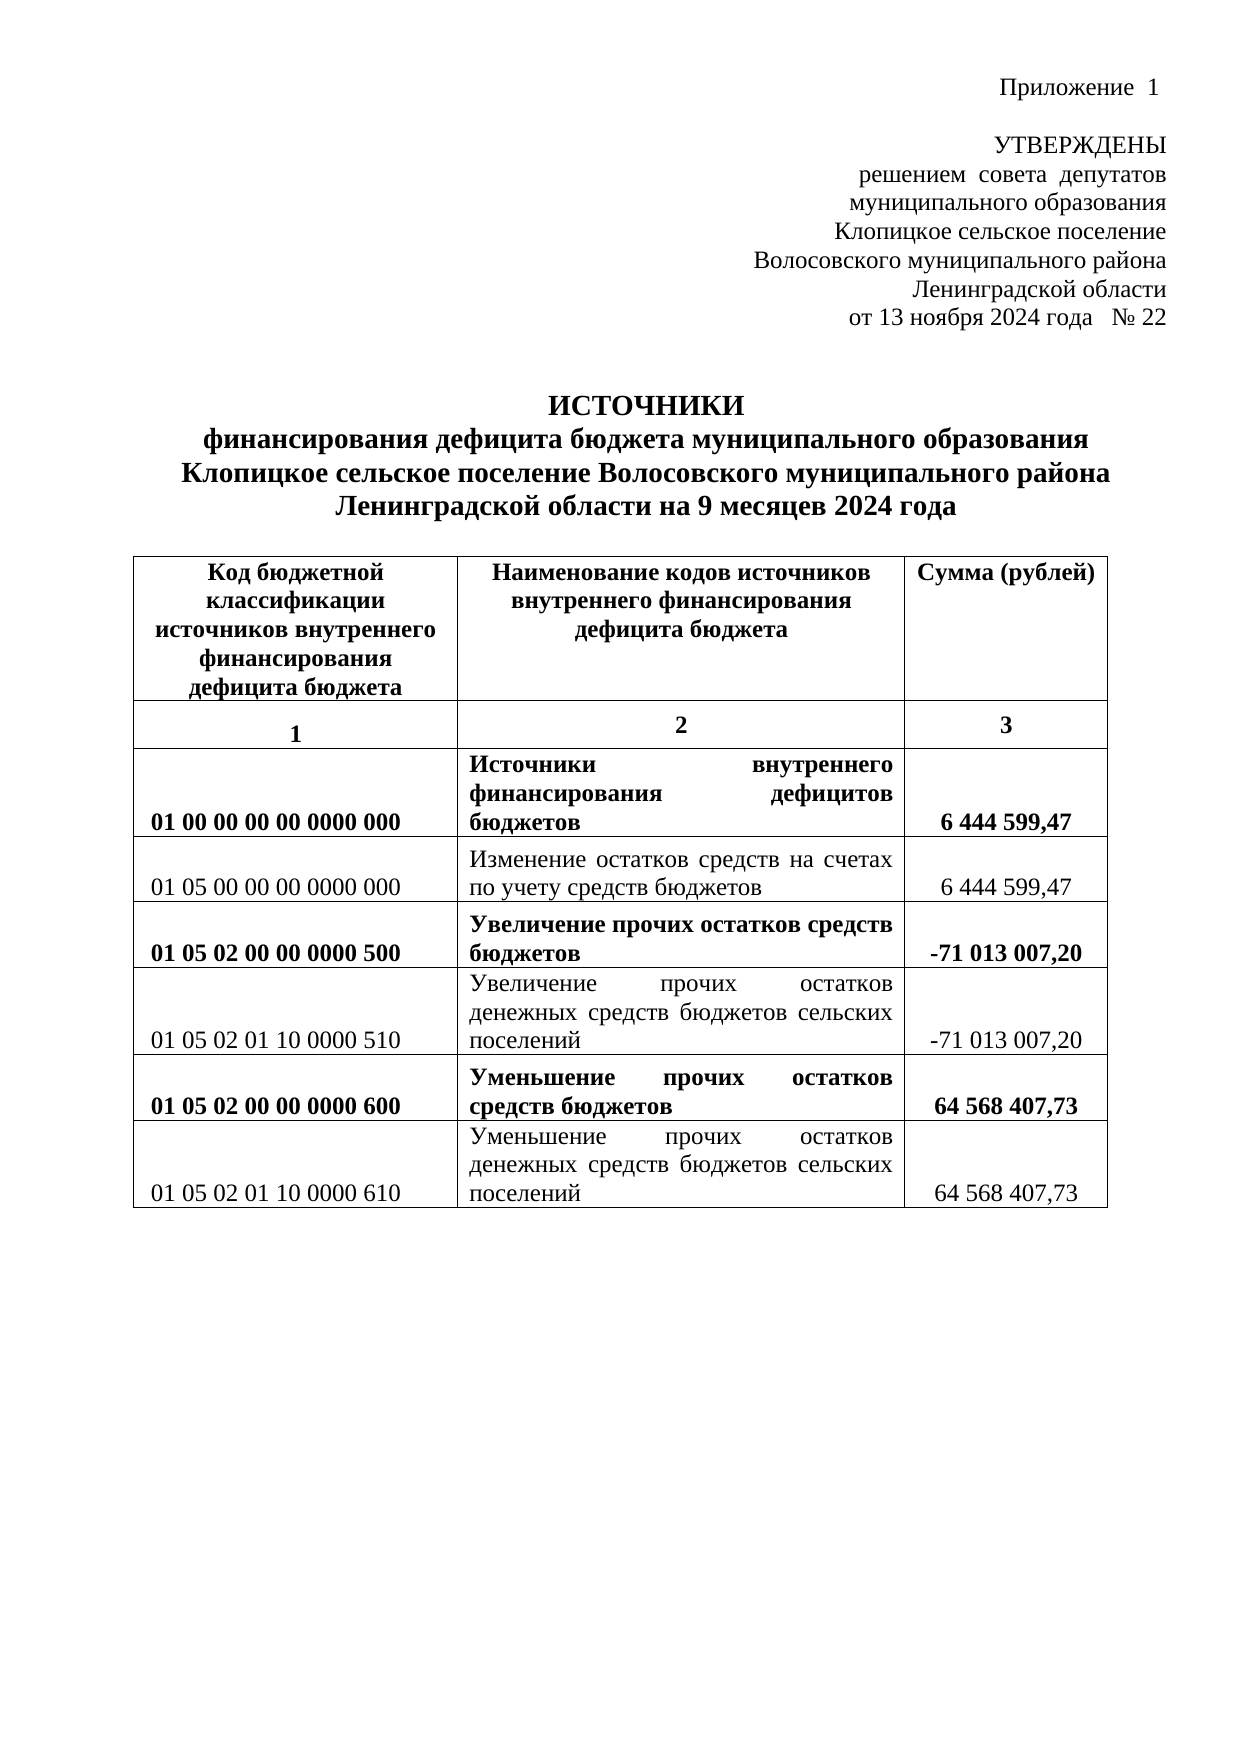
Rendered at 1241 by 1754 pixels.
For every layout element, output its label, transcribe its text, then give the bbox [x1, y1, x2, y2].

table_cell 01 00 00 00 00 0000 000 [134, 749, 457, 836]
table_cell Источники внутреннего финансирования дефицитов бюджетов [458, 749, 904, 836]
table_cell 01 05 02 01 10 0000 510 [134, 968, 457, 1054]
table_cell 6 444 599,47 [905, 837, 1107, 901]
text муниципального образования [687, 187, 1167, 216]
table_cell 01 05 00 00 00 0000 000 [134, 837, 457, 901]
table_cell 2 [458, 701, 904, 748]
text Ленинградской области [687, 274, 1167, 302]
table_cell Сумма (рублей) [905, 557, 1107, 700]
table_cell Уменьшение прочих остатков средств бюджетов [458, 1055, 904, 1120]
table_header ИСТОЧНИКИ финансирования дефицита бюджета муниципального образования Клопицкое сельское поселение Волосовского муниципального района Ленинградской области на 9 месяцев 2024 года [140, 388, 1240, 556]
text УТВЕРЖДЕНЫ [687, 130, 1167, 159]
table_cell Увеличение прочих остатков средств бюджетов [458, 902, 904, 967]
table_cell Уменьшение прочих остатков денежных средств бюджетов сельских поселений [458, 1121, 904, 1207]
table_cell 3 [905, 701, 1107, 748]
text от 13 ноября 2024 года № 22 [687, 302, 1167, 331]
table_cell 01 05 02 00 00 0000 500 [134, 902, 457, 967]
table_cell -71 013 007,20 [905, 902, 1107, 967]
table_cell -71 013 007,20 [905, 968, 1107, 1054]
table_cell 1 [134, 701, 457, 748]
table_cell Код бюджетной классификации источников внутреннего финансирования дефицита бюджета [134, 557, 457, 700]
table_cell 01 05 02 01 10 0000 610 [134, 1121, 457, 1207]
text Приложение 1 [457, 72, 1167, 101]
table_cell 6 444 599,47 [905, 749, 1107, 836]
text Волосовского муниципального района [687, 245, 1167, 274]
table_cell Увеличение прочих остатков денежных средств бюджетов сельских поселений [458, 968, 904, 1054]
text решением совета депутатов [687, 159, 1167, 187]
table_cell 64 568 407,73 [905, 1121, 1107, 1207]
table_cell 64 568 407,73 [905, 1055, 1107, 1120]
table_cell 01 05 02 00 00 0000 600 [134, 1055, 457, 1120]
table_cell Наименование кодов источников внутреннего финансирования дефицита бюджета [458, 557, 904, 700]
table_cell Изменение остатков средств на счетах по учету средств бюджетов [458, 837, 904, 901]
text Клопицкое сельское поселение [687, 216, 1167, 245]
